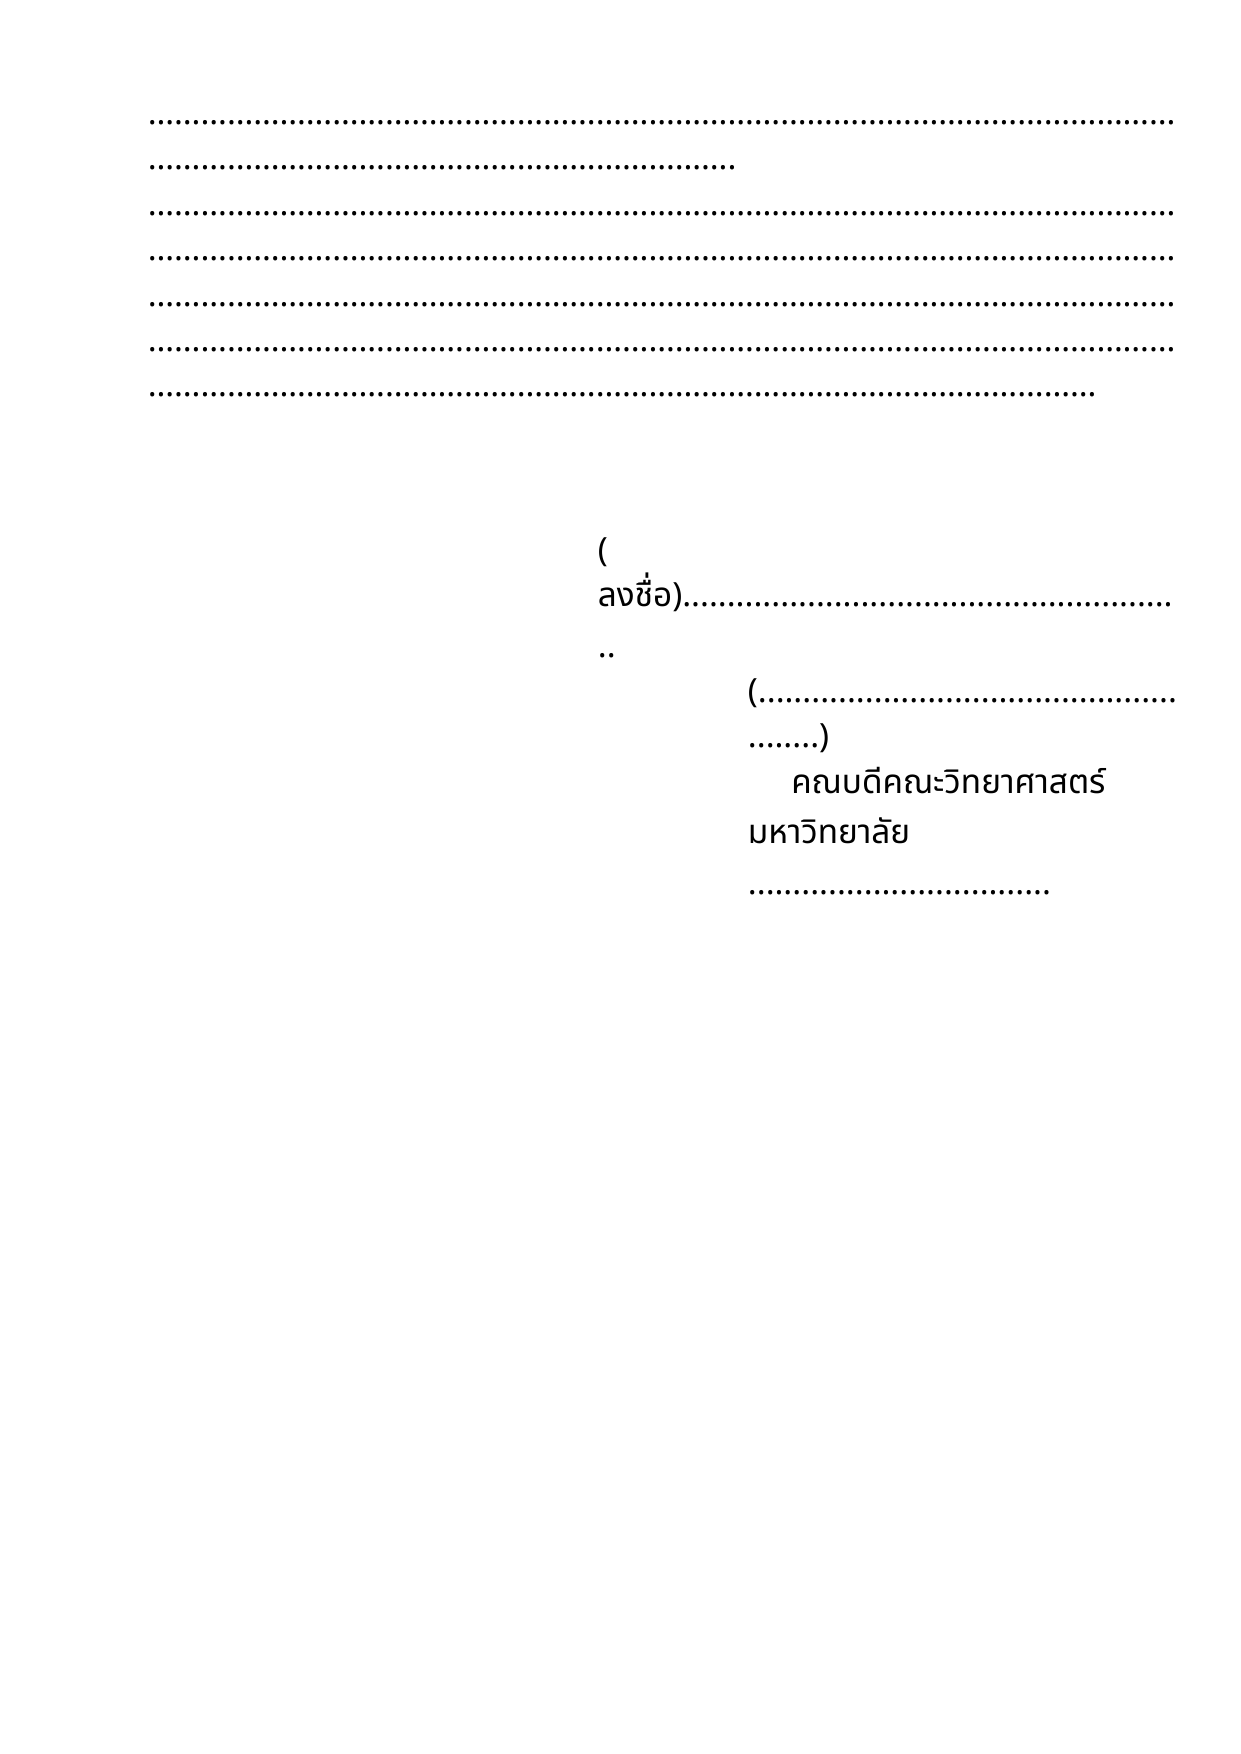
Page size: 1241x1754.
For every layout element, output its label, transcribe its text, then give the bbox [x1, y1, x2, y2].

text ……………………………………………………………………………………………………………………………………………………………………………………………………………………………………………………………………………………………………………………………………………………………………………………………………………………………………………………………………………………………………………………………… [148, 179, 1181, 407]
text มหาวิทยาลัย .................................. [748, 808, 1181, 904]
text (.......................................................) [748, 667, 1181, 758]
text (ลงชื่อ)......................................................... [598, 497, 1181, 667]
text คณบดีคณะวิทยาศาสตร์ [748, 758, 1181, 808]
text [148, 89, 1181, 179]
